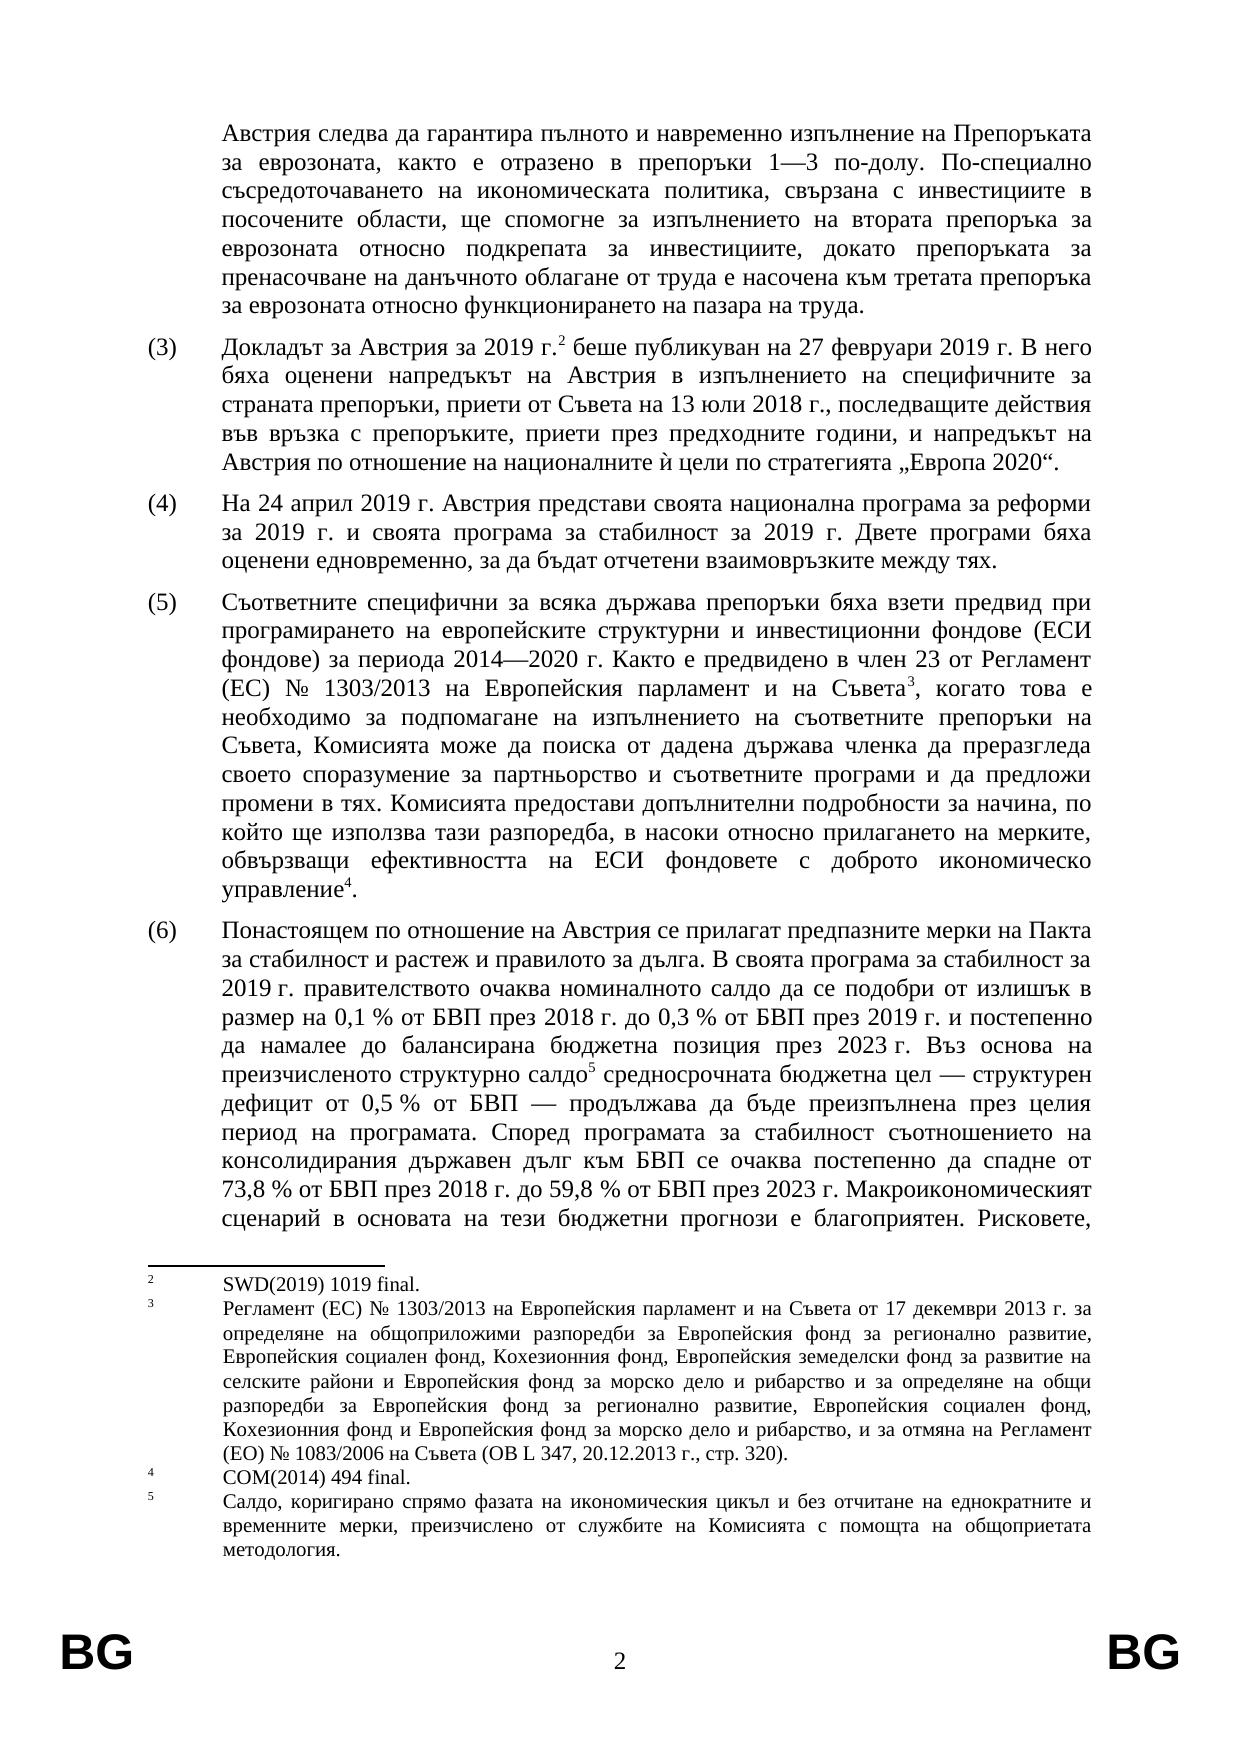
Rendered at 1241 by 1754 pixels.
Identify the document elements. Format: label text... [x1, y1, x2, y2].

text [148, 118, 1093, 319]
text (5) Съответните специфични за всяка държава препоръки бяха взети предвид при програмирането на европейските структурни и инвестиционни фондове (ЕСИ фондове) за периода 2014—2020 г. Както е предвидено в член 23 от Регламент (ЕС) № 1303/2013 на Европейския парламент и на Съвета, когато това е необходимо за подпомагане на изпълнението на съответните препоръки на Съвета, Комисията може да поиска от дадена държава членка да преразгледа своето споразумение за партньорство и съответните програми и да предложи промени в тях. Комисията предостави допълнителни подробности за начина, по който ще използва тази разпоредба, в насоки относно прилагането на мерките, обвързващи ефективността на ЕСИ фондовете с доброто икономическо управление. [148, 587, 1093, 903]
text (3) Докладът за Австрия за 2019 г. беше публикуван на 27 февруари 2019 г. В него бяха оценени напредъкът на Австрия в изпълнението на специфичните за страната препоръки, приети от Съвета на 13 юли 2018 г., последващите действия във връзка с препоръките, приети през предходните години, и напредъкът на Австрия по отношение на националните ѝ цели по стратегията „Европа 2020“. [148, 332, 1093, 476]
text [148, 916, 1093, 1232]
text (4) На 24 април 2019 г. Австрия представи своята национална програма за реформи за 2019 г. и своята програма за стабилност за 2019 г. Двете програми бяха оценени едновременно, за да бъдат отчетени взаимовръзките между тях. [148, 488, 1093, 574]
